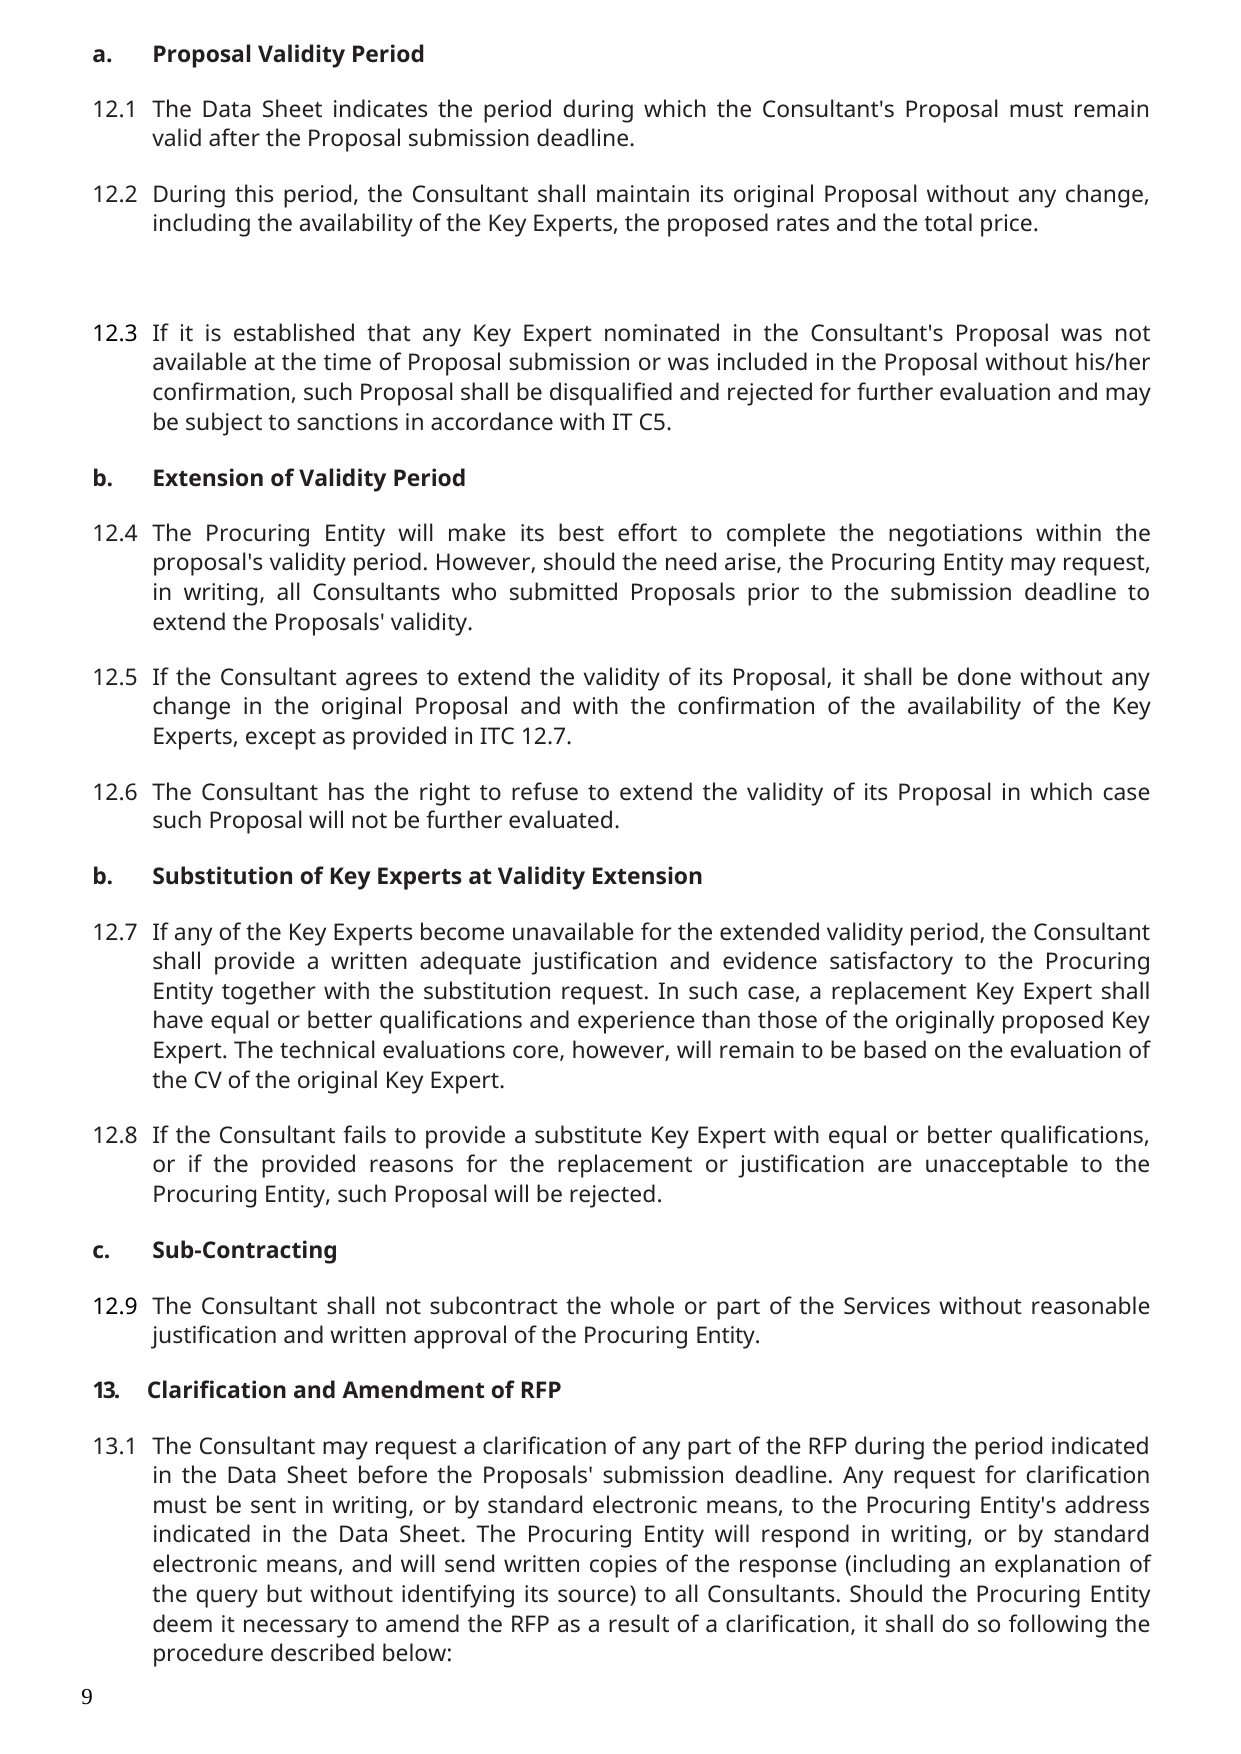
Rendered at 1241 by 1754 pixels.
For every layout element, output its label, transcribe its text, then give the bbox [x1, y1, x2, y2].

list If any of the Key Experts become unavailable for the extended validity period, the Consultant shall provide a written adequate justiﬁcation and evidence satisfactory to the Procuring Entity together with the substitution request. In such case, a replacement Key Expert shall have equal or better qualiﬁcations and experience than those of the originally proposed Key Expert. The technical evaluations core, however, will remain to be based on the evaluation of the CV of the original Key Expert. [92, 917, 1152, 1095]
list If it is established that any Key Expert nominated in the Consultant's Proposal was not available at the time of Proposal submission or was included in the Proposal without his/her conﬁrmation, such Proposal shall be disqualiﬁed and rejected for further evaluation and may be subject to sanctions in accordance with IT C5. [92, 318, 1152, 437]
list The Data Sheet indicates the period during which the Consultant's Proposal must remain valid after the Proposal submission deadline. [92, 94, 1152, 153]
text a. Proposal Validity Period [92, 37, 1240, 69]
list During this period, the Consultant shall maintain its original Proposal without any change, including the availability of the Key Experts, the proposed rates and the total price. [92, 178, 1152, 238]
subtitle b. Extension of Validity Period [92, 462, 1240, 493]
subtitle Clariﬁcation and Amendment of RFP [92, 1374, 1240, 1406]
list The Consultant has the right to refuse to extend the validity of its Proposal in which case such Proposal will not be further evaluated. [92, 776, 1152, 836]
list If the Consultant fails to provide a substitute Key Expert with equal or better qualiﬁcations, or if the provided reasons for the replacement or justiﬁcation are unacceptable to the Procuring Entity, such Proposal will be rejected. [92, 1120, 1152, 1209]
list The Consultant shall not subcontract the whole or part of the Services without reasonable justiﬁcation and written approval of the Procuring Entity. [92, 1290, 1152, 1350]
list If the Consultant agrees to extend the validity of its Proposal, it shall be done without any change in the original Proposal and with the conﬁrmation of the availability of the Key Experts, except as provided in ITC 12.7. [92, 662, 1152, 751]
subtitle b. Substitution of Key Experts at Validity Extension [92, 860, 1240, 892]
subtitle c. Sub-Contracting [92, 1234, 1240, 1265]
list The Procuring Entity will make its best effort to complete the negotiations within the proposal's validity period. However, should the need arise, the Procuring Entity may request, in writing, all Consultants who submitted Proposals prior to the submission deadline to extend the Proposals' validity. [92, 518, 1152, 637]
list The Consultant may request a clariﬁcation of any part of the RFP during the period indicated in the Data Sheet before the Proposals' submission deadline. Any request for clariﬁcation must be sent in writing, or by standard electronic means, to the Procuring Entity's address indicated in the Data Sheet. The Procuring Entity will respond in writing, or by standard electronic means, and will send written copies of the response (including an explanation of the query but without identifying its source) to all Consultants. Should the Procuring Entity deem it necessary to amend the RFP as a result of a clariﬁcation, it shall do so following the procedure described below: [92, 1431, 1152, 1668]
